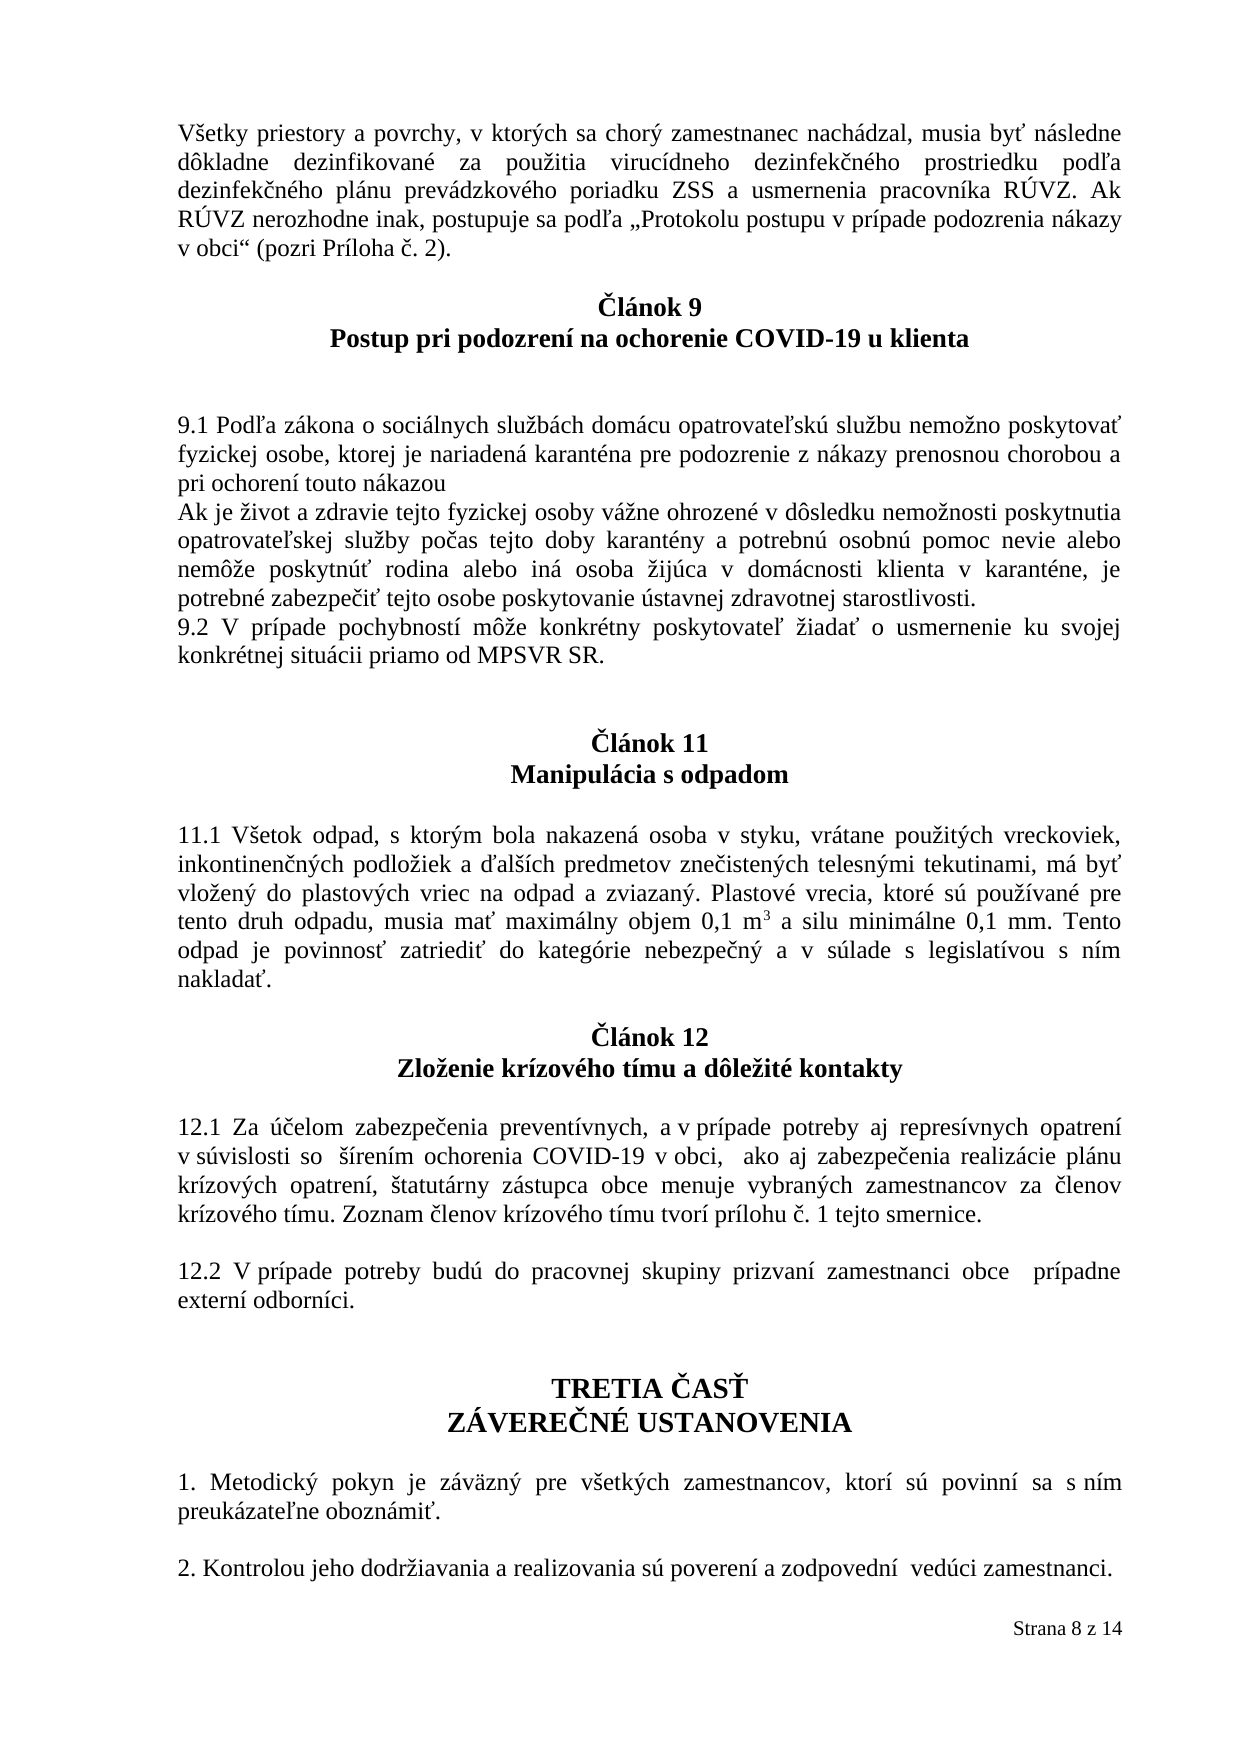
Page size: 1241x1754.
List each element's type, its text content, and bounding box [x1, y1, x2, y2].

text 12.2 V prípade potreby budú do pracovnej skupiny prizvaní zamestnanci obce prípadne externí odborníci. [177, 1256, 1122, 1314]
text 9.1 Podľa zákona o sociálnych službách domácu opatrovateľskú službu nemožno poskytovať fyzickej osobe, ktorej je nariadená karanténa pre podozrenie z nákazy prenosnou chorobou a pri ochorení touto nákazou [177, 410, 1122, 497]
text 1. Metodický pokyn je záväzný pre všetkých zamestnancov, ktorí sú povinní sa s ním preukázateľne oboznámiť. [177, 1467, 1122, 1524]
text TRETIA ČASŤ [177, 1371, 1122, 1405]
text 9.2 V prípade pochybností môže konkrétny poskytovateľ žiadať o usmernenie ku svojej konkrétnej situácii priamo od MPSVR SR. [177, 612, 1122, 669]
text Manipulácia s odpadom [177, 758, 1122, 789]
text 2. Kontrolou jeho dodržiavania a realizovania sú poverení a zodpovední vedúci zamestnanci. [177, 1553, 1122, 1582]
text Článok 9 [177, 291, 1122, 322]
text Článok 11 [177, 727, 1122, 758]
text ZÁVEREČNÉ USTANOVENIA [177, 1405, 1122, 1438]
text Postup pri podozrení na ochorenie COVID-19 u klienta [177, 322, 1122, 353]
text Ak je život a zdravie tejto fyzickej osoby vážne ohrozené v dôsledku nemožnosti poskytnutia opatrovateľskej služby počas tejto doby karantény a potrebnú osobnú pomoc nevie alebo nemôže poskytnúť rodina alebo iná osoba žijúca v domácnosti klienta v karanténe, je potrebné zabezpečiť tejto osobe poskytovanie ústavnej zdravotnej starostlivosti. [177, 497, 1122, 612]
text 12.1 Za účelom zabezpečenia preventívnych, a v prípade potreby aj represívnych opatrení v súvislosti so šírením ochorenia COVID-19 v obci, ako aj zabezpečenia realizácie plánu krízových opatrení, štatutárny zástupca obce menuje vybraných zamestnancov za členov krízového tímu. Zoznam členov krízového tímu tvorí prílohu č. 1 tejto smernice. [177, 1112, 1122, 1227]
text Zloženie krízového tímu a dôležité kontakty [177, 1052, 1122, 1084]
text Článok 12 [177, 1021, 1122, 1052]
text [177, 118, 1122, 262]
text 11.1 Všetok odpad, s ktorým bola nakazená osoba v styku, vrátane použitých vreckoviek, inkontinenčných podložiek a ďalších predmetov znečistených telesnými tekutinami, má byť vložený do plastových vriec na odpad a zviazaný. Plastové vrecia, ktoré sú používané pre tento druh odpadu, musia mať maximálny objem 0,1 m3 a silu minimálne 0,1 mm. Tento odpad je povinnosť zatriediť do kategórie nebezpečný a v súlade s legislatívou s ním nakladať. [177, 820, 1122, 993]
